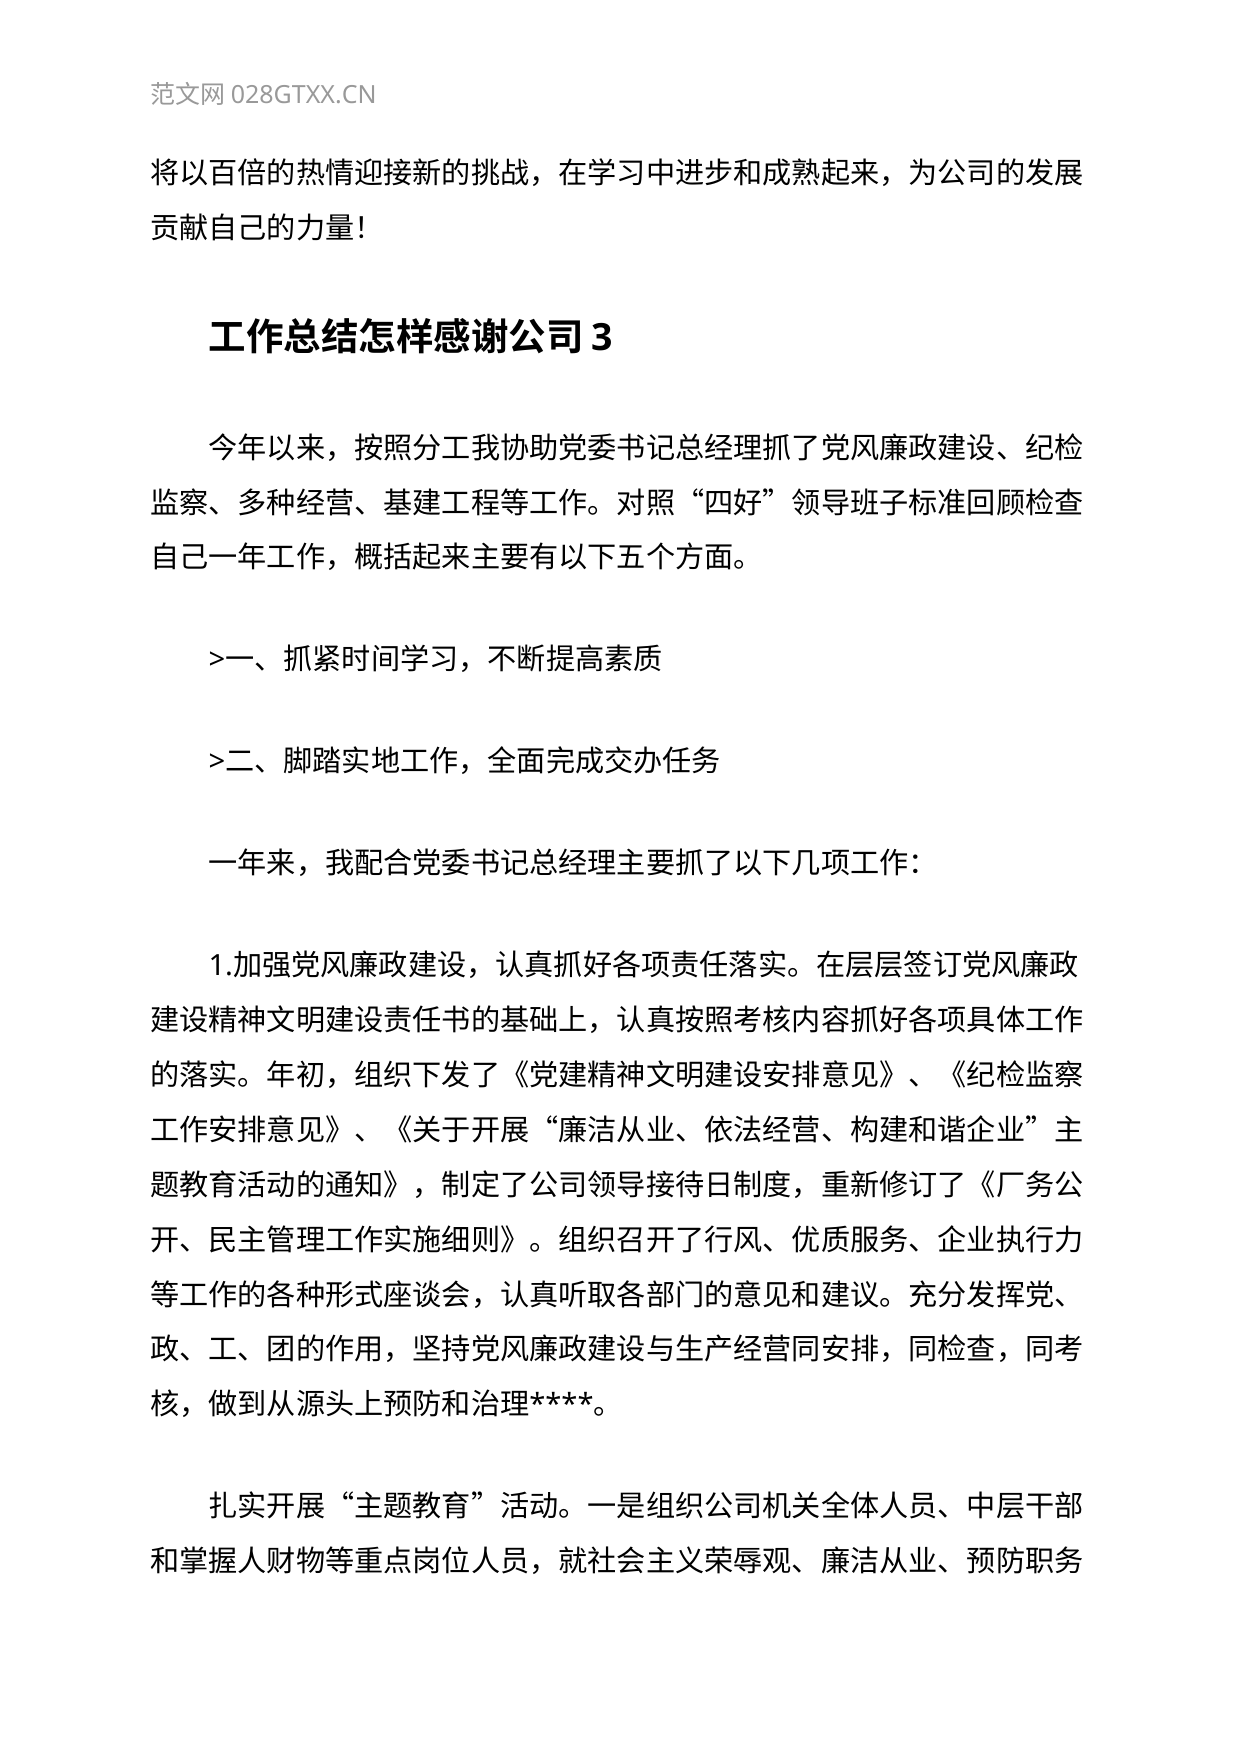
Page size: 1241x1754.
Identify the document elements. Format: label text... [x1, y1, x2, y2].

text 一年来，我配合党委书记总经理主要抓了以下几项工作： [150, 840, 1090, 882]
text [150, 1483, 1090, 1580]
text 1.加强党风廉政建设，认真抓好各项责任落实。在层层签订党风廉政建设精神文明建设责任书的基础上，认真按照考核内容抓好各项具体工作的落实。年初，组织下发了《党建精神文明建设安排意见》、《纪检监察工作安排意见》、《关于开展“廉洁从业、依法经营、构建和谐企业”主题教育活动的通知》，制定了公司领导接待日制度，重新修订了《厂务公开、民主管理工作实施细则》。组织召开了行风、优质服务、企业执行力等工作的各种形式座谈会，认真听取各部门的意见和建议。充分发挥党、政、工、团的作用，坚持党风廉政建设与生产经营同安排，同检查，同考核，做到从源头上预防和治理****。 [150, 942, 1090, 1423]
text >一、抓紧时间学习，不断提高素质 [150, 636, 1090, 678]
text 工作总结怎样感谢公司3 [150, 307, 1090, 361]
text 今年以来，按照分工我协助党委书记总经理抓了党风廉政建设、纪检监察、多种经营、基建工程等工作。对照“四好”领导班子标准回顾检查自己一年工作，概括起来主要有以下五个方面。 [150, 424, 1090, 576]
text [150, 150, 1090, 247]
text >二、脚踏实地工作，全面完成交办任务 [150, 738, 1090, 780]
